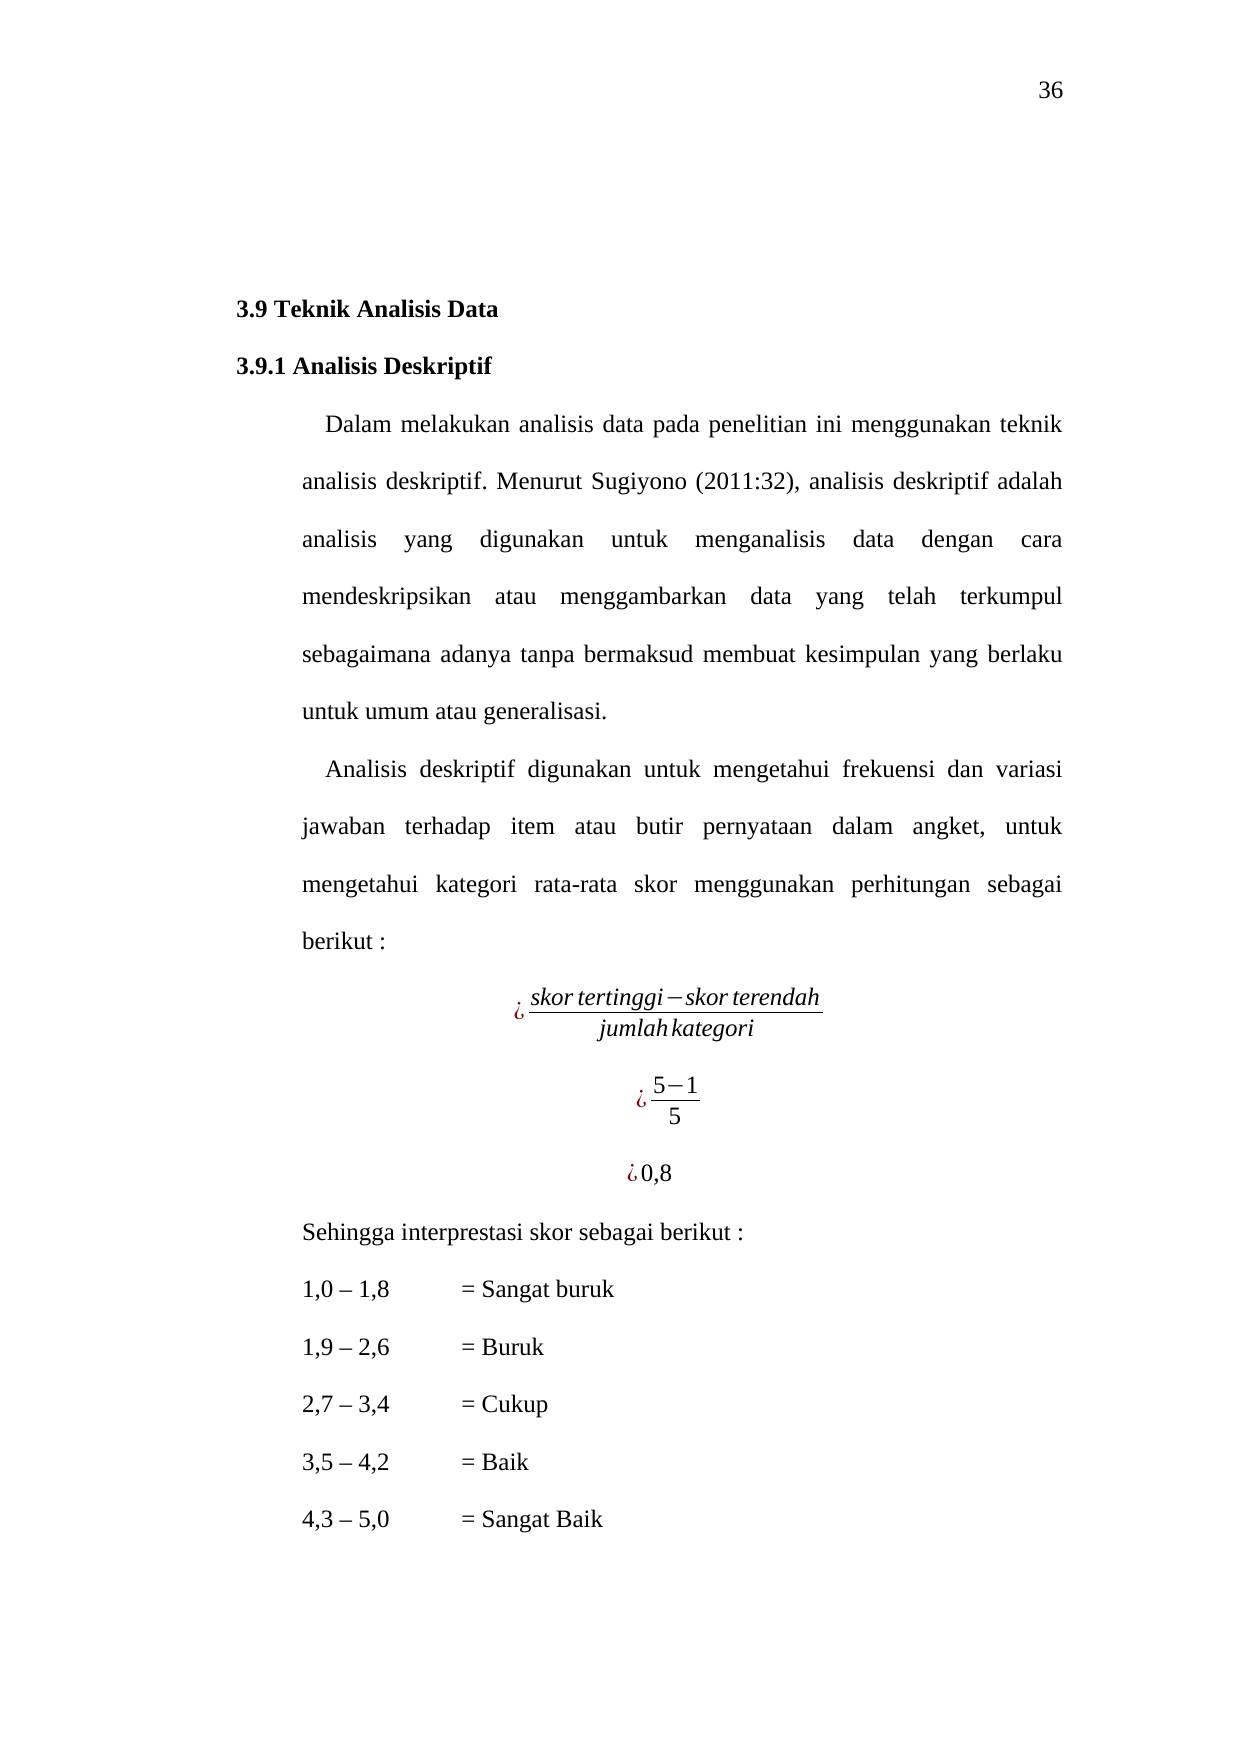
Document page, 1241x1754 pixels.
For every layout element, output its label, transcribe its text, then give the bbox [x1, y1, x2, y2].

text 2,7 – 3,4 = Cukup [302, 1389, 1063, 1418]
text 1,0 – 1,8 = Sangat buruk [302, 1274, 1063, 1303]
text 1,9 – 2,6 = Buruk [302, 1332, 1063, 1360]
list Dalam melakukan analisis data pada penelitian ini menggunakan teknik analisis deskriptif. Menurut Sugiyono (2011:32), analisis deskriptif adalah analisis yang digunakan untuk menganalisis data dengan cara mendeskripsikan atau menggambarkan data yang telah terkumpul sebagaimana adanya tanpa bermaksud membuat kesimpulan yang berlaku untuk umum atau generalisasi. [302, 409, 1063, 725]
list 3.9.1 Analisis Deskriptif [236, 351, 1063, 380]
text 3,5 – 4,2 = Baik [302, 1447, 1063, 1475]
list Teknik Analisis Data [236, 294, 1063, 322]
text 4,3 – 5,0 = Sangat Baik [302, 1504, 1063, 1533]
list Analisis deskriptif digunakan untuk mengetahui frekuensi dan variasi jawaban terhadap item atau butir pernyataan dalam angket, untuk mengetahui kategori rata-rata skor menggunakan perhitungan sebagai berikut : [302, 754, 1063, 955]
text Sehingga interprestasi skor sebagai berikut : [302, 1217, 1063, 1245]
